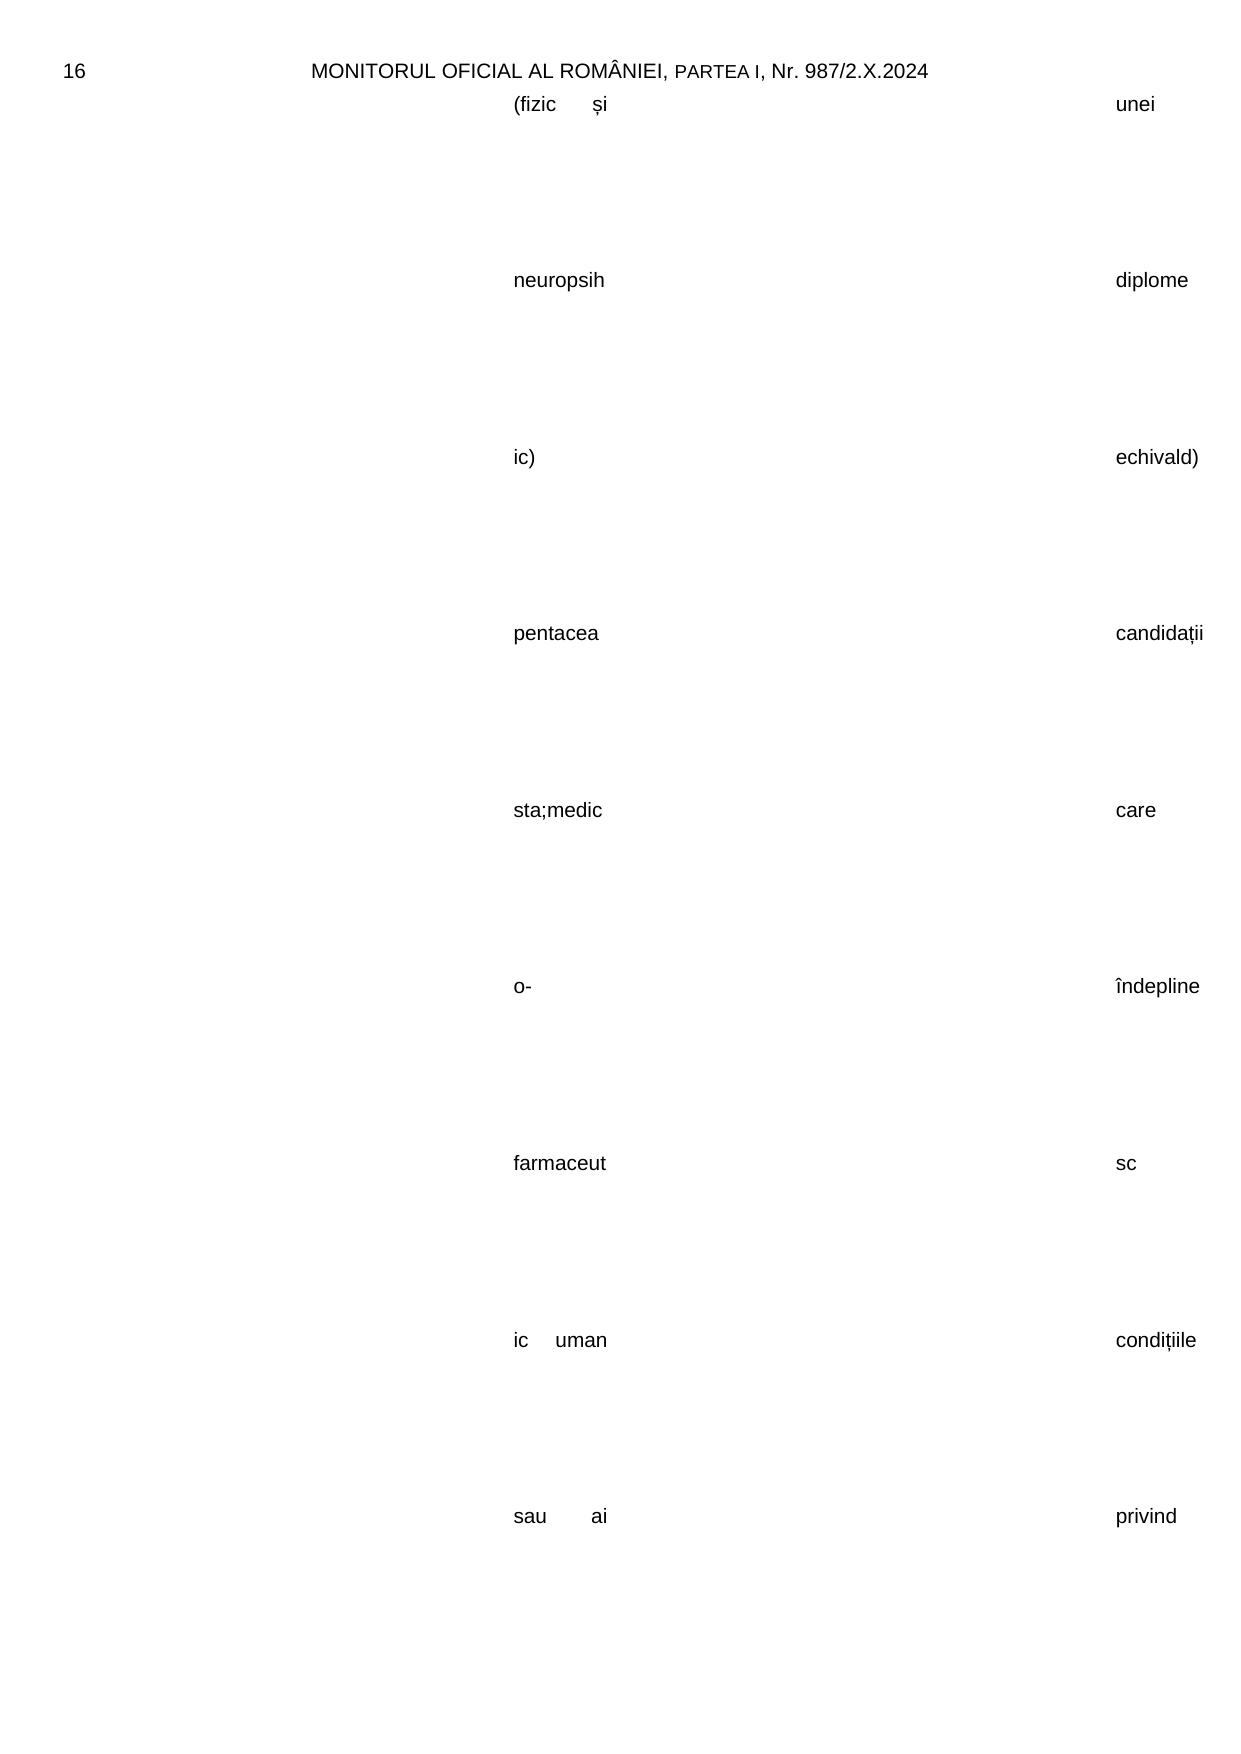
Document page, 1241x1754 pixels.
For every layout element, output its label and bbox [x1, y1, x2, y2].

text [29, 92, 607, 1528]
text [632, 92, 1209, 1528]
